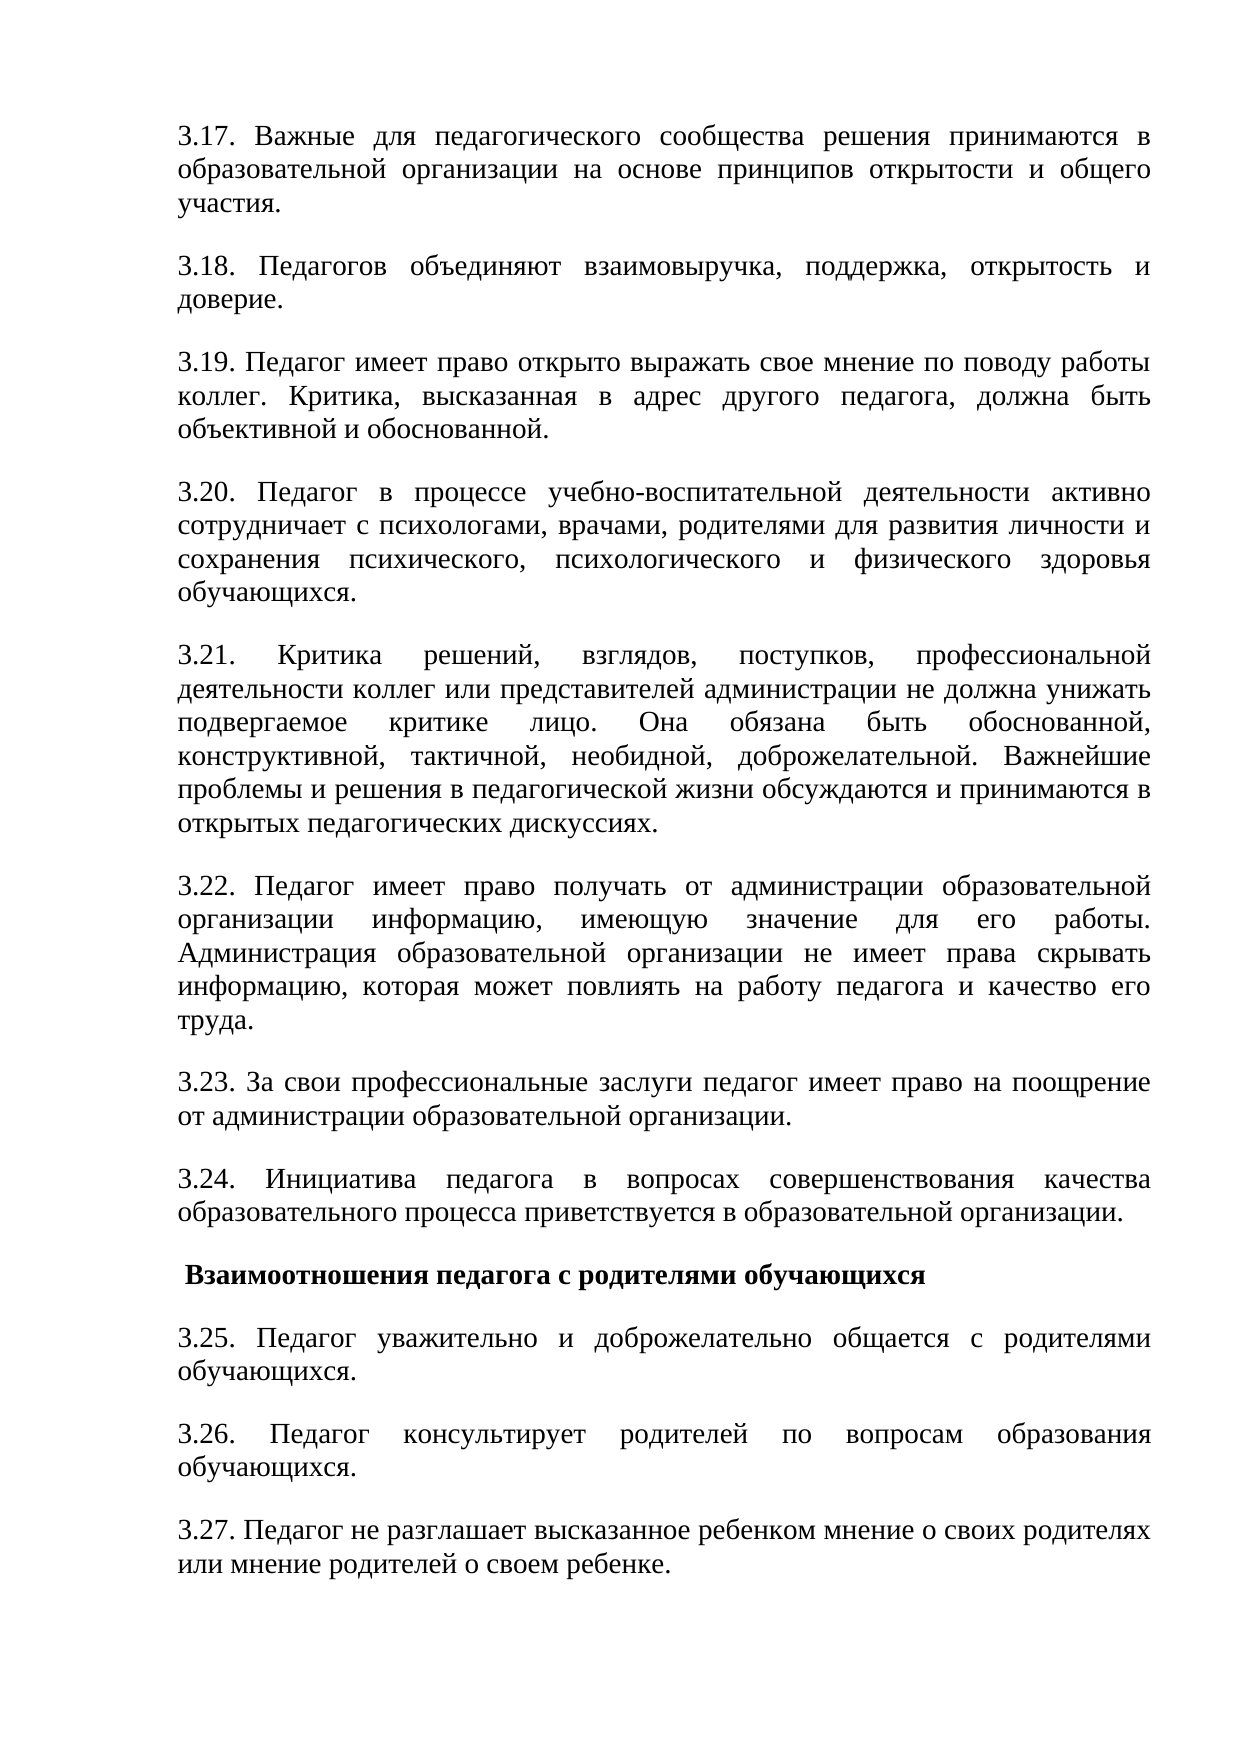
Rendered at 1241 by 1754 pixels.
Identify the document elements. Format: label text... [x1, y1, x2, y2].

text 3.22. Педагог имеет право получать от администрации образовательной организации информацию, имеющую значение для его работы. Администрация образовательной организации не имеет права скрывать информацию, которая может повлиять на работу педагога и качество его труда. [177, 868, 1152, 1035]
text 3.20. Педагог в процессе учебно-воспитательной деятельности активно сотрудничает с психологами, врачами, родителями для развития личности и сохранения психического, психологического и физического здоровья обучающихся. [177, 474, 1152, 608]
text 3.26. Педагог консультирует родителей по вопросам образования обучающихся. [177, 1416, 1152, 1483]
text 3.21. Критика решений, взглядов, поступков, профессиональной деятельности коллег или представителей администрации не должна унижать подвергаемое критике лицо. Она обязана быть обоснованной, конструктивной, тактичной, необидной, доброжелательной. Важнейшие проблемы и решения в педагогической жизни обсуждаются и принимаются в открытых педагогических дискуссиях. [177, 637, 1152, 838]
text 3.19. Педагог имеет право открыто выражать свое мнение по поводу работы коллег. Критика, высказанная в адрес другого педагога, должна быть объективной и обоснованной. [177, 344, 1152, 445]
text 3.17. Важные для педагогического сообщества решения принимаются в образовательной организации на основе принципов открытости и общего участия. [177, 118, 1152, 219]
text 3.27. Педагог не разглашает высказанное ребенком мнение о своих родителях или мнение родителей о своем ребенке. [177, 1512, 1152, 1579]
text Взаимоотношения педагога с родителями обучающихся [177, 1257, 1152, 1291]
text 3.18. Педагогов объединяют взаимовыручка, поддержка, открытость и доверие. [177, 248, 1152, 315]
text 3.24. Инициатива педагога в вопросах совершенствования качества образовательного процесса приветствуется в образовательной организации. [177, 1161, 1152, 1228]
text 3.25. Педагог уважительно и доброжелательно общается с родителями обучающихся. [177, 1320, 1152, 1387]
text 3.23. За свои профессиональные заслуги педагог имеет право на поощрение от администрации образовательной организации. [177, 1064, 1152, 1132]
